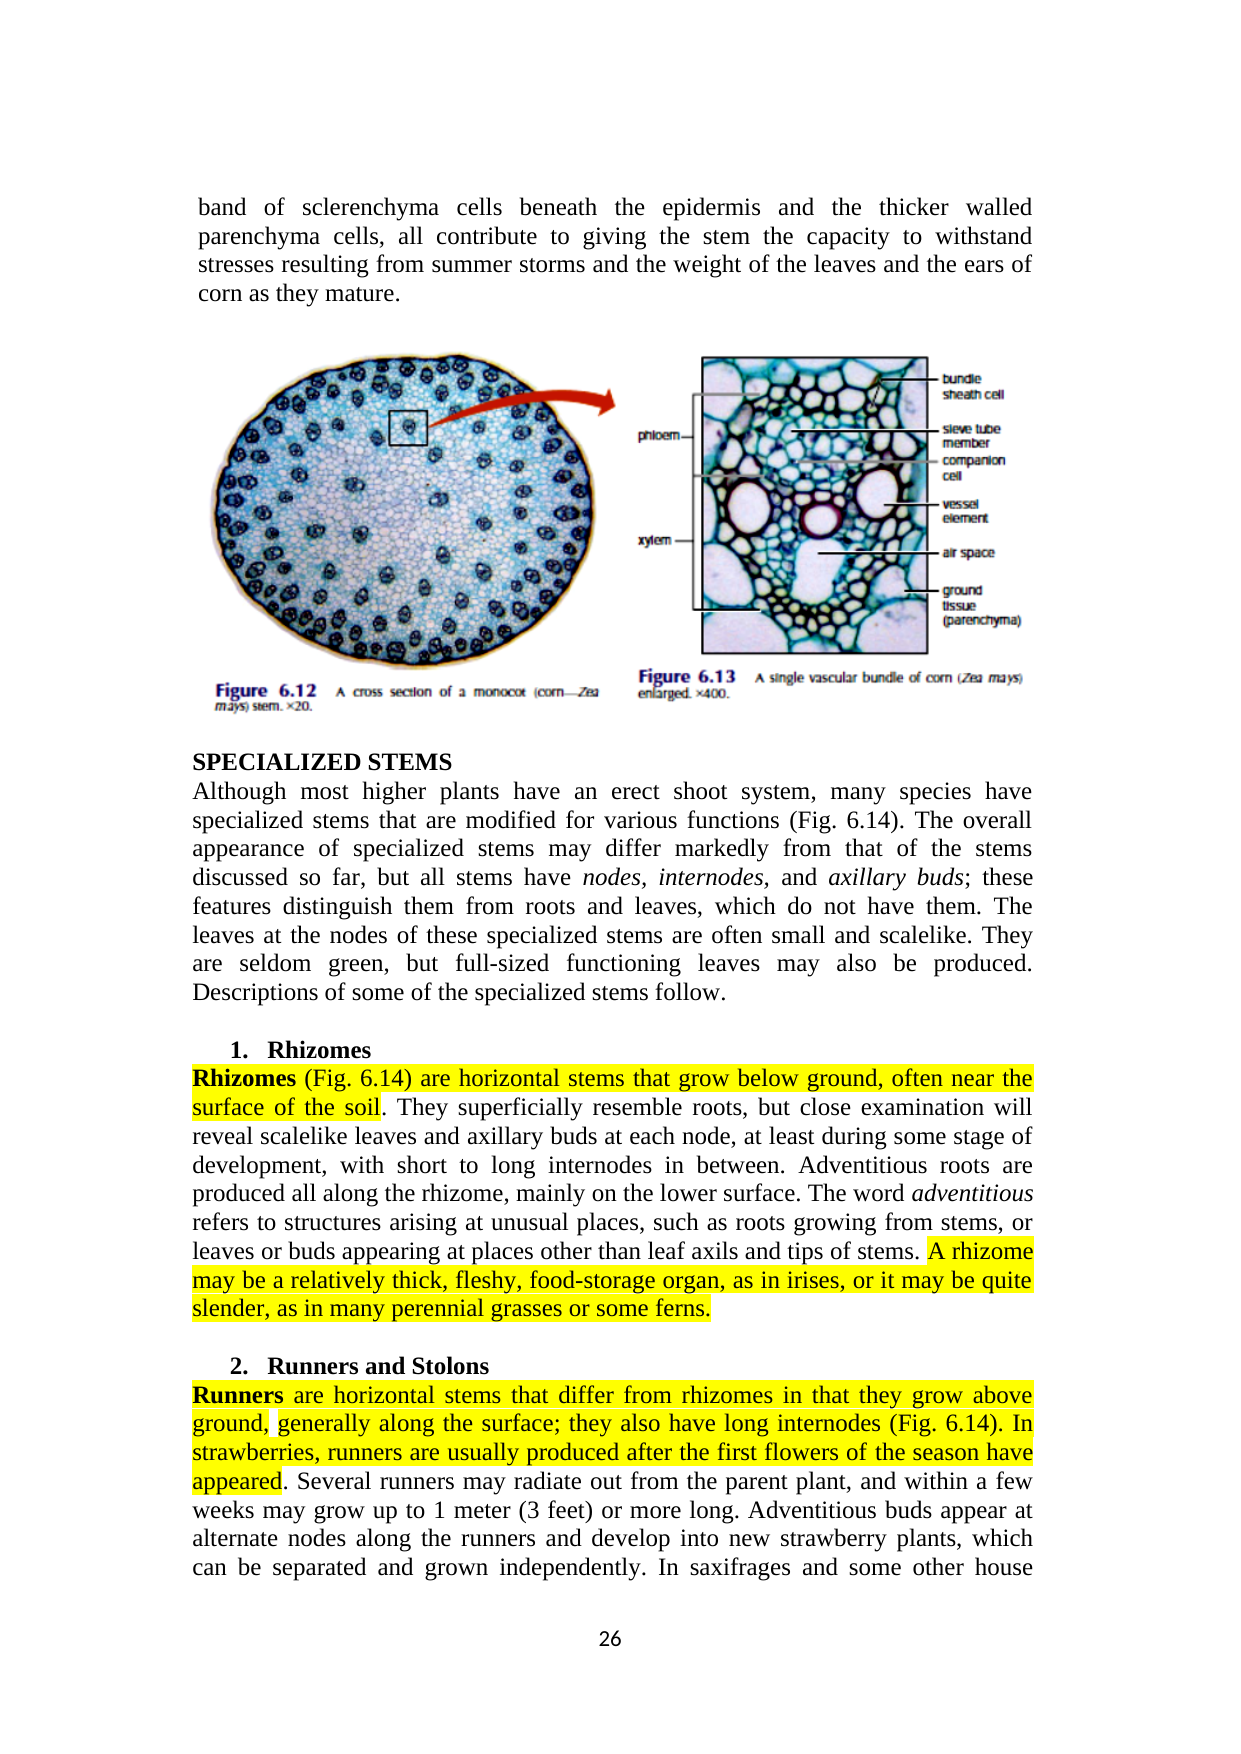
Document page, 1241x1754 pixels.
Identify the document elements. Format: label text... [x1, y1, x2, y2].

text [198, 192, 1034, 307]
list Rhizomes [229, 1035, 1034, 1063]
list Runners and Stolons [229, 1351, 1034, 1380]
text SPECIALIZED STEMS [192, 747, 1034, 776]
text Although most higher plants have an erect shoot system, many species have specialized stems that are modified for various functions (Fig. 6.14). The overall appearance of specialized stems may differ markedly from that of the stems discussed so far, but all stems have nodes, internodes, and axillary buds; these features distinguish them from roots and leaves, which do not have them. The leaves at the nodes of these specialized stems are often small and scalelike. They are seldom green, but full-sized functioning leaves may also be produced. Descriptions of some of the specialized stems follow. [192, 776, 1034, 1006]
text Rhizomes (Fig. 6.14) are horizontal stems that grow below ground, often near the surface of the soil. They superficially resemble roots, but close examination will reveal scalelike leaves and axillary buds at each node, at least during some stage of development, with short to long internodes in between. Adventitious roots are produced all along the rhizome, mainly on the lower surface. The word adventitious refers to structures arising at unusual places, such as roots growing from stems, or leaves or buds appearing at places other than leaf axils and tips of stems. A rhizome may be a relatively thick, fleshy, food-storage organ, as in irises, or it may be quite slender, as in many perennial grasses or some ferns. [192, 1092, 1034, 1265]
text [192, 1437, 1034, 1581]
